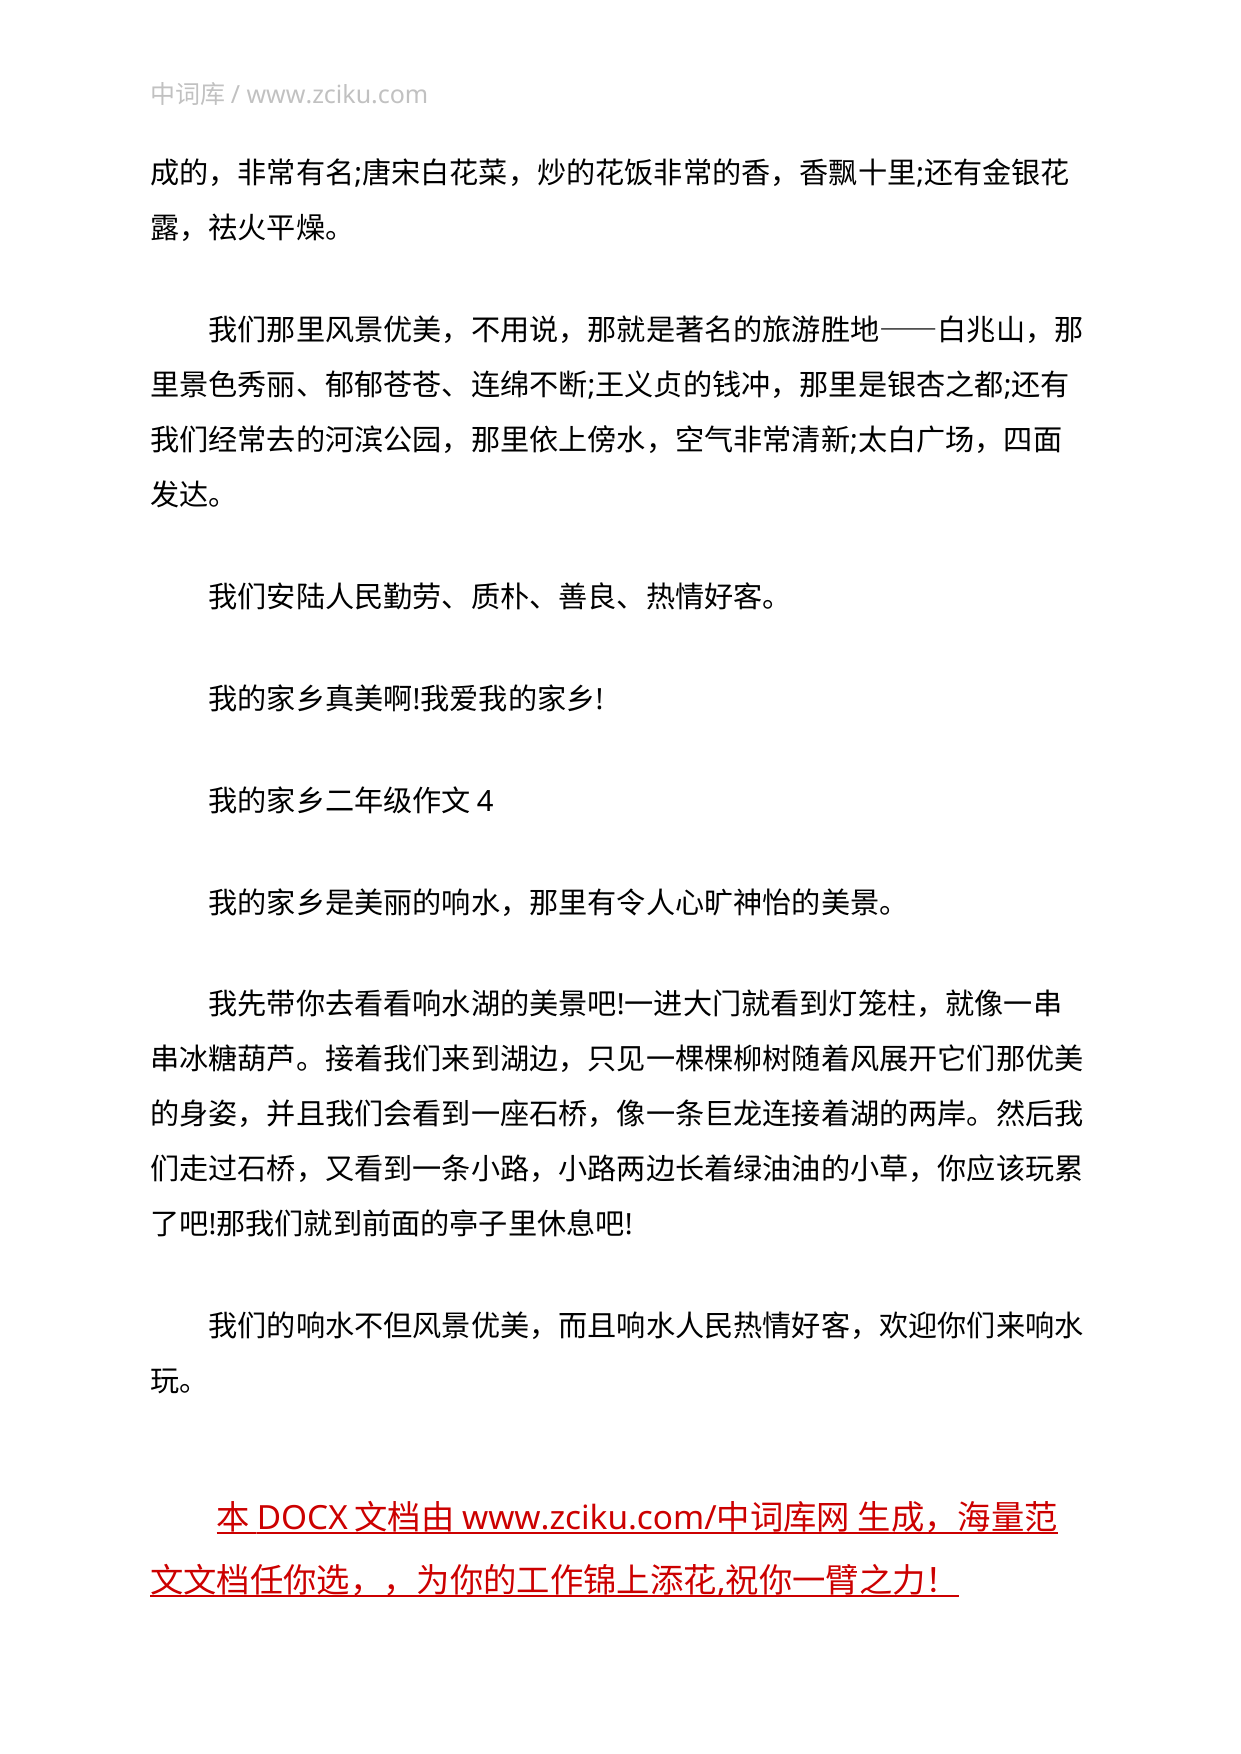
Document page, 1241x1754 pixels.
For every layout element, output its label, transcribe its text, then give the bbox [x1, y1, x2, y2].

text 我的家乡是美丽的响水，那里有令人心旷神怡的美景。 [150, 879, 1090, 921]
text 我们安陆人民勤劳、质朴、善良、热情好客。 [150, 573, 1090, 616]
text 我们的响水不但风景优美，而且响水人民热情好客，欢迎你们来响水玩。 [150, 1303, 1090, 1400]
text 本DOCX文档由 www.zciku.com/中词库网 生成，海量范文文档任你选，，为你的工作锦上添花,祝你一臂之力！ [150, 1491, 1090, 1602]
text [150, 150, 1090, 247]
text 我的家乡真美啊!我爱我的家乡! [150, 675, 1090, 718]
text 我先带你去看看响水湖的美景吧!一进大门就看到灯笼柱，就像一串串冰糖葫芦。接着我们来到湖边，只见一棵棵柳树随着风展开它们那优美的身姿，并且我们会看到一座石桥，像一条巨龙连接着湖的两岸。然后我们走过石桥，又看到一条小路，小路两边长着绿油油的小草，你应该玩累了吧!那我们就到前面的亭子里休息吧! [150, 981, 1090, 1243]
text 我们那里风景优美，不用说，那就是著名的旅游胜地——白兆山，那里景色秀丽、郁郁苍苍、连绵不断;王义贞的钱冲，那里是银杏之都;还有我们经常去的河滨公园，那里依上傍水，空气非常清新;太白广场，四面发达。 [150, 307, 1090, 514]
text 我的家乡二年级作文4 [150, 777, 1090, 819]
